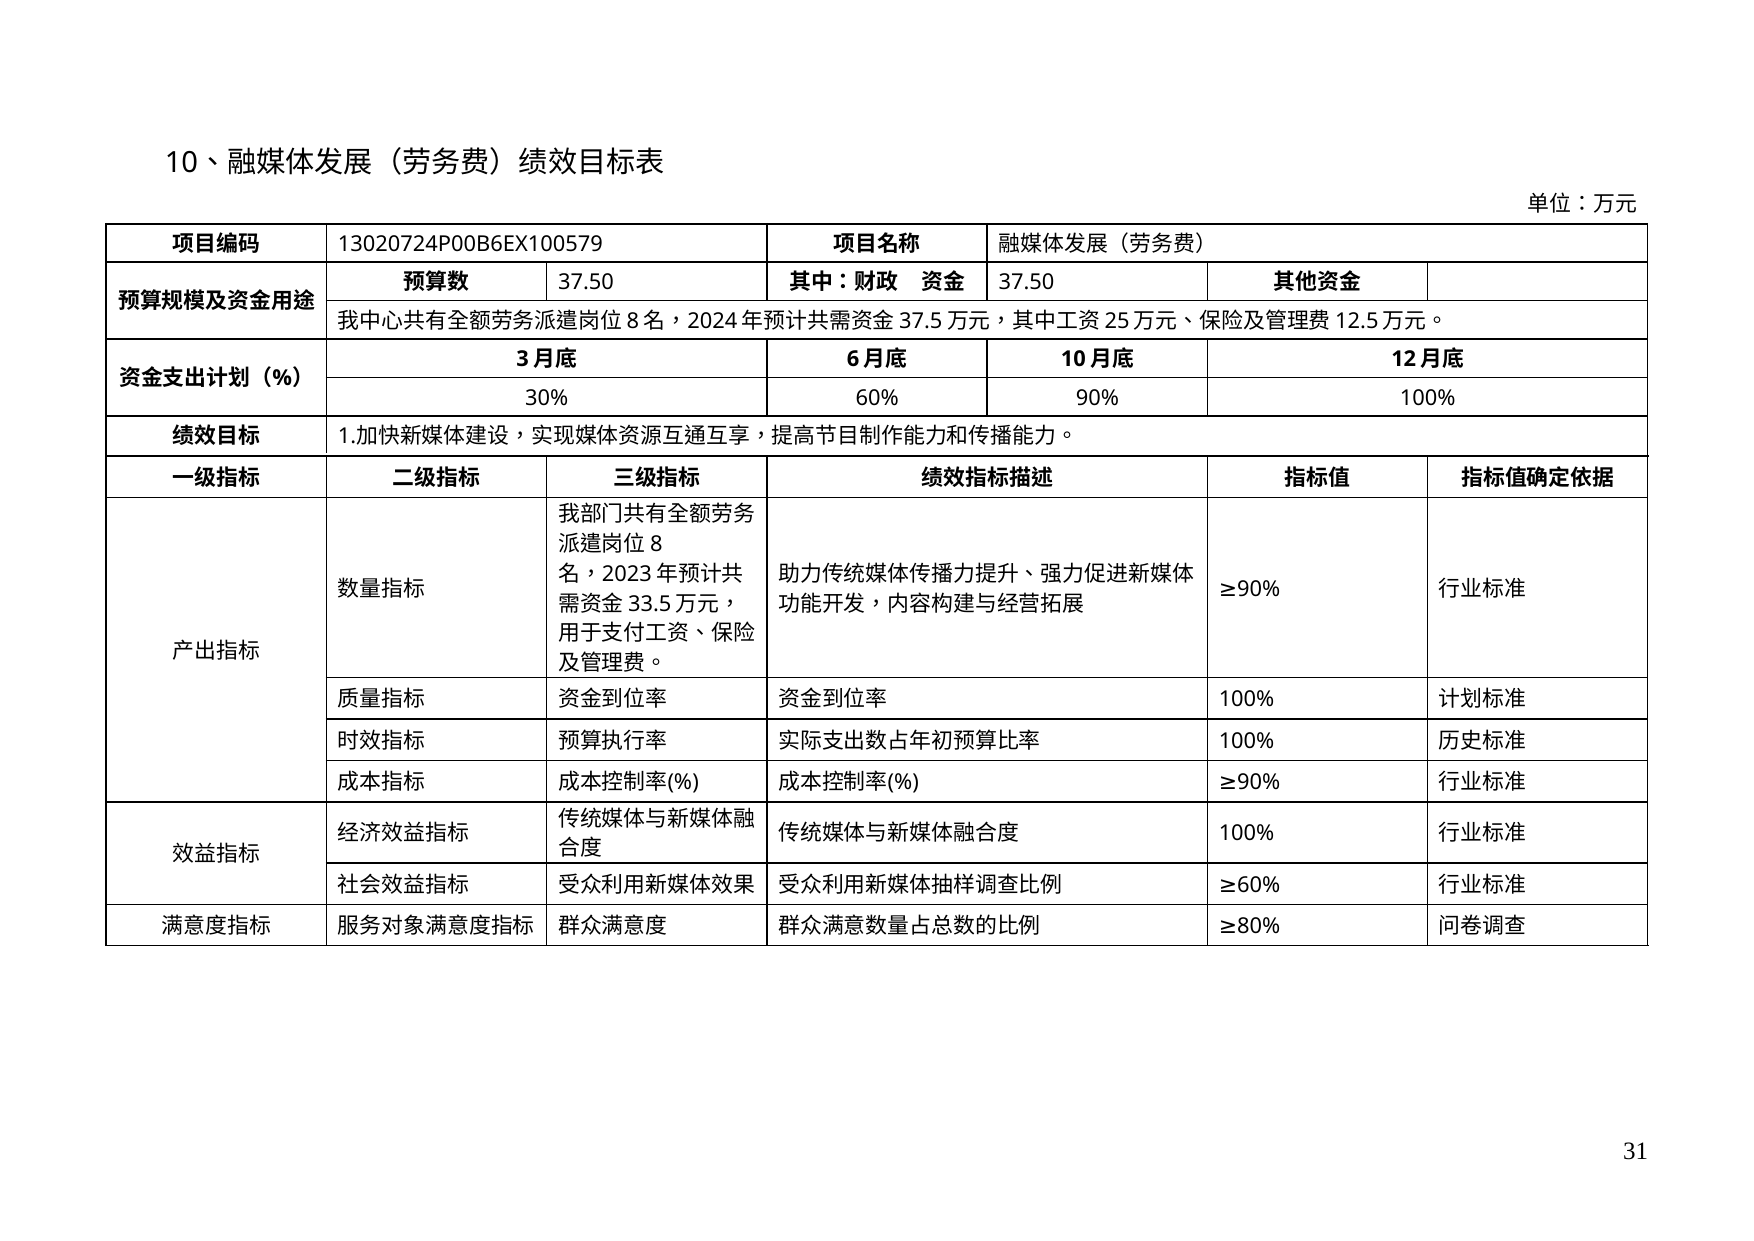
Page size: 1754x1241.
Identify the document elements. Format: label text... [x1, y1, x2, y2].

table_cell ≥80% [1208, 905, 1427, 945]
table_cell 预算数 [327, 263, 546, 300]
table_cell 12月底 [1208, 340, 1647, 377]
table_cell 100% [1208, 803, 1427, 862]
table_cell 100% [1208, 720, 1427, 759]
table_cell 产出指标 [107, 498, 326, 801]
table_cell 其他资金 [1208, 263, 1427, 300]
table_cell 社会效益指标 [327, 864, 546, 903]
table_cell 资金支出计划（%） [107, 340, 326, 415]
table_cell 质量指标 [327, 678, 546, 718]
table_cell 行业标准 [1428, 864, 1647, 903]
table_cell 60% [768, 378, 986, 415]
table_cell 计划标准 [1428, 678, 1647, 718]
table_cell 预算执行率 [547, 720, 766, 759]
table_cell 数量指标 [327, 498, 546, 677]
table_cell 1.加快新媒体建设，实现媒体资源互通互享，提高节目制作能力和传播能力。 [327, 417, 1647, 453]
table_cell 预算规模及资金用途 [107, 263, 326, 338]
table_cell 37.50 [988, 263, 1207, 300]
text 10、融媒体发展（劳务费）绩效目标表 [106, 142, 1648, 181]
table_cell 13020724P00B6EX100579 [327, 225, 766, 261]
table_cell 37.50 [547, 263, 766, 300]
table_cell 历史标准 [1428, 720, 1647, 759]
table_cell 时效指标 [327, 720, 546, 759]
table_cell 100% [1208, 378, 1647, 415]
table_cell 我部门共有全额劳务派遣岗位8名，2023年预计共需资金33.5万元，用于支付工资、保险及管理费。 [547, 498, 766, 677]
table_cell 成本控制率(%) [547, 761, 766, 801]
table_cell 30% [327, 378, 766, 415]
table_cell 绩效目标 [107, 417, 326, 453]
table_cell [1428, 263, 1647, 300]
table_cell 其中：财政 资金 [768, 263, 986, 300]
table_cell 融媒体发展（劳务费） [988, 225, 1647, 261]
table_cell 经济效益指标 [327, 803, 546, 862]
table_header 三级指标 [547, 457, 766, 497]
table_cell 6月底 [768, 340, 986, 377]
table_cell 行业标准 [1428, 803, 1647, 862]
table_cell 成本控制率(%) [768, 761, 1207, 801]
table_cell 项目名称 [768, 225, 986, 261]
table_cell 成本指标 [327, 761, 546, 801]
table_cell 行业标准 [1428, 761, 1647, 801]
table_cell 服务对象满意度指标 [327, 905, 546, 945]
table_cell ≥60% [1208, 864, 1427, 903]
table_cell 实际支出数占年初预算比率 [768, 720, 1207, 759]
table_cell 资金到位率 [768, 678, 1207, 718]
table_cell 群众满意度 [547, 905, 766, 945]
table_cell 我中心共有全额劳务派遣岗位8名，2024年预计共需资金37.5万元，其中工资25万元、保险及管理费12.5万元。 [327, 301, 1647, 338]
table_header 绩效指标描述 [768, 457, 1207, 497]
table_header 一级指标 [107, 457, 326, 497]
table_cell ≥90% [1208, 761, 1427, 801]
table_cell 群众满意数量占总数的比例 [768, 905, 1207, 945]
table_cell 100% [1208, 678, 1427, 718]
table_header 指标值确定依据 [1428, 457, 1647, 497]
table_cell 传统媒体与新媒体融合度 [547, 803, 766, 862]
table_cell 行业标准 [1428, 498, 1647, 677]
table_cell 3月底 [327, 340, 766, 377]
table_cell 问卷调查 [1428, 905, 1647, 945]
table_cell ≥90% [1208, 498, 1427, 677]
table_cell 90% [988, 378, 1207, 415]
table_cell 10月底 [988, 340, 1207, 377]
table_cell 效益指标 [107, 803, 326, 903]
table_cell 项目编码 [107, 225, 326, 261]
table_cell 受众利用新媒体抽样调查比例 [768, 864, 1207, 903]
table_header 二级指标 [327, 457, 546, 497]
table_cell 受众利用新媒体效果 [547, 864, 766, 903]
table_header 单位：万元 [107, 183, 1647, 223]
table_cell 传统媒体与新媒体融合度 [768, 803, 1207, 862]
table_cell 助力传统媒体传播力提升、强力促进新媒体功能开发，内容构建与经营拓展 [768, 498, 1207, 677]
table_cell 满意度指标 [107, 905, 326, 945]
table_cell 资金到位率 [547, 678, 766, 718]
table_header 指标值 [1208, 457, 1427, 497]
